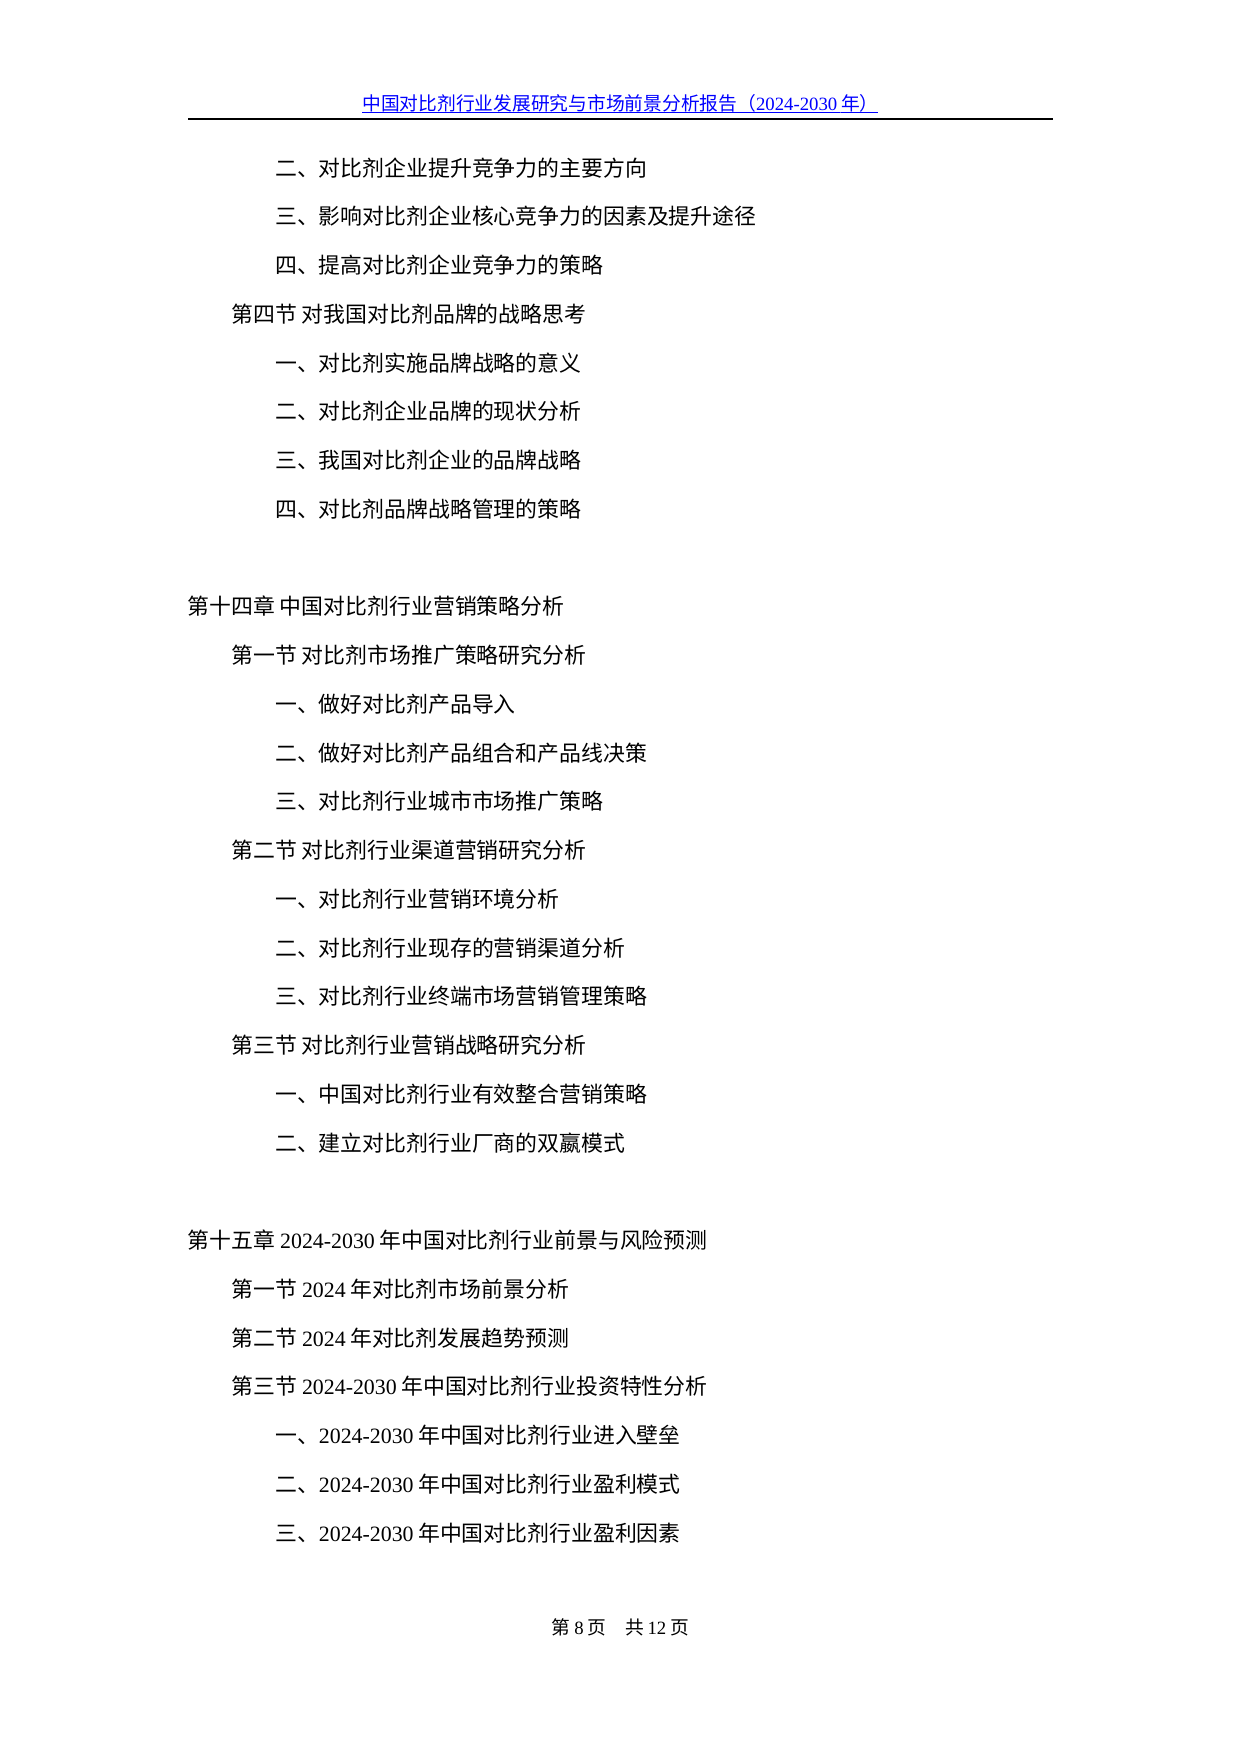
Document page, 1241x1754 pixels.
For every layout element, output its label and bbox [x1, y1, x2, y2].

text [187, 150, 1053, 1548]
